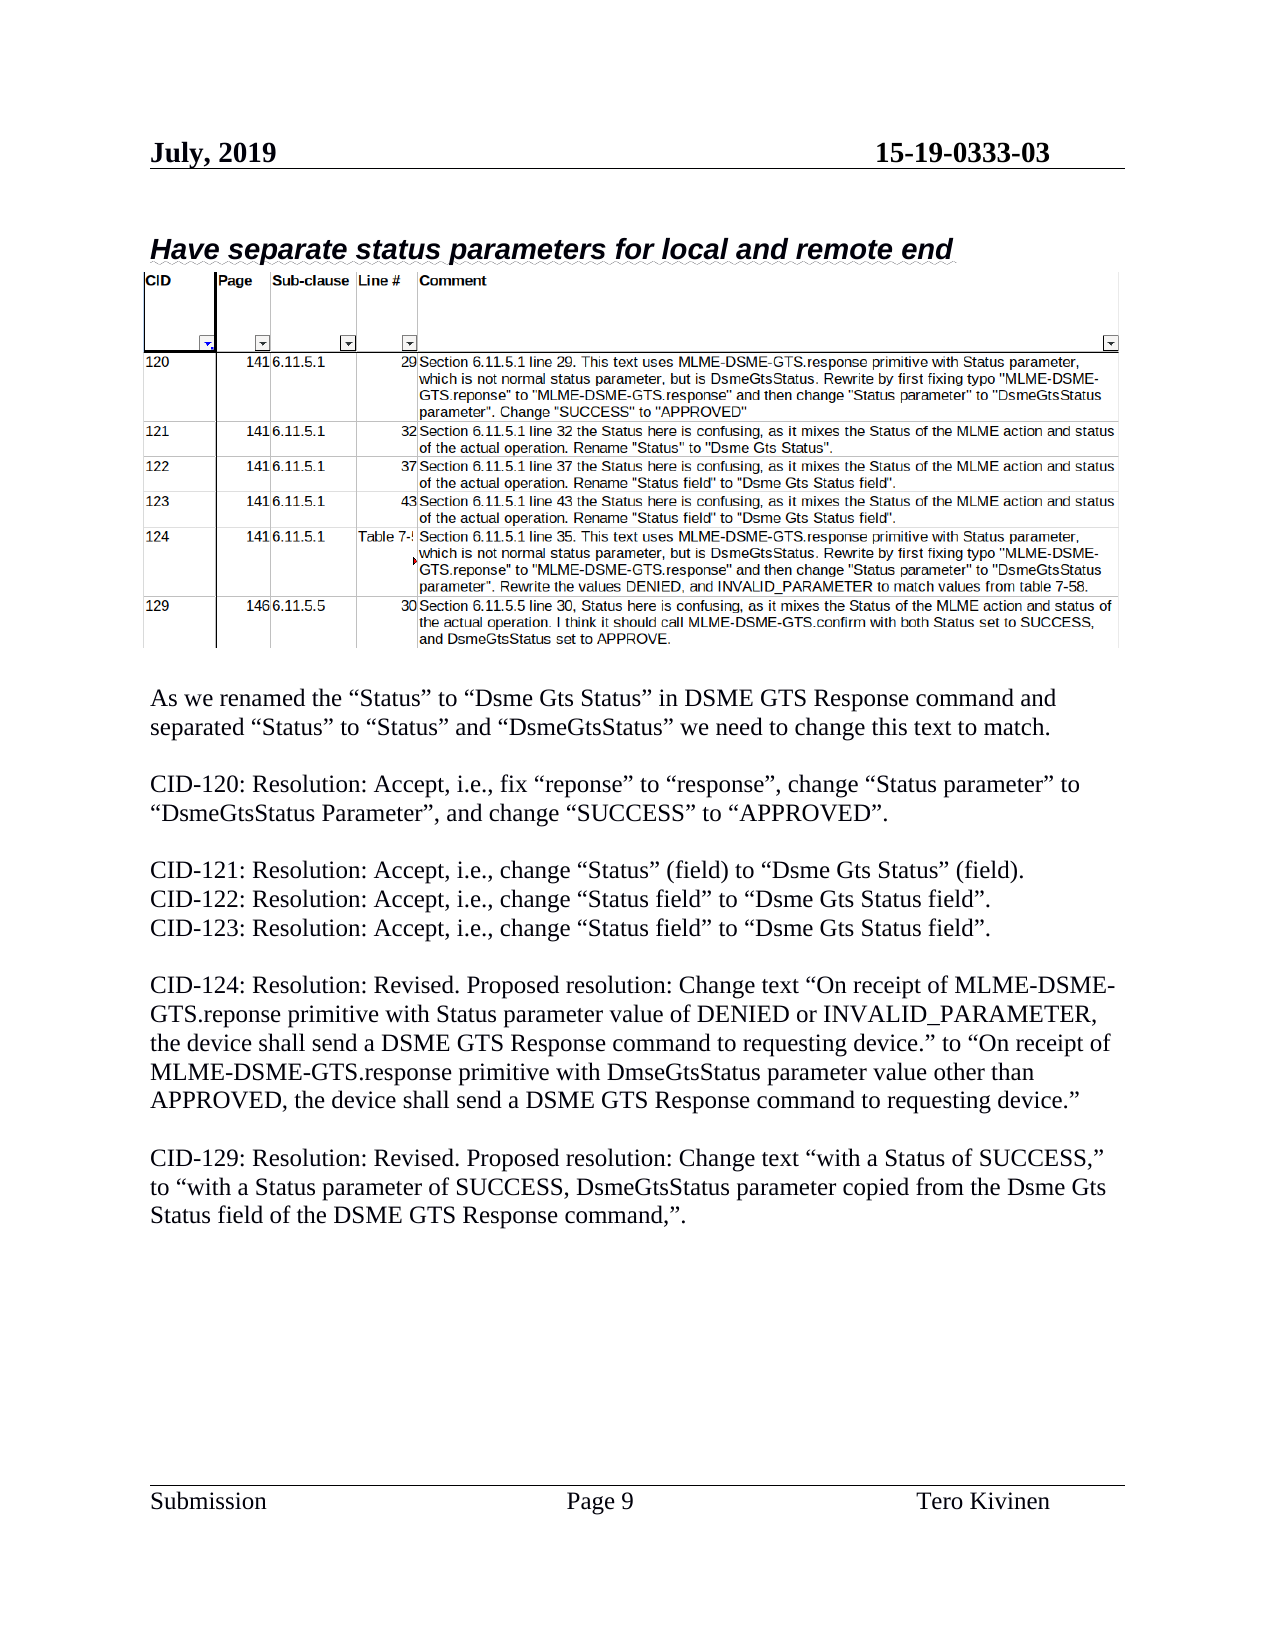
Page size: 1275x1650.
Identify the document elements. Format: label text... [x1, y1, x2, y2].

subtitle Have separate status parameters for local and remote end [150, 232, 1125, 266]
text CID-122: Resolution: Accept, i.e., change “Status field” to “Dsme Gts Status field”. [150, 884, 1125, 913]
text CID-121: Resolution: Accept, i.e., change “Status” (field) to “Dsme Gts Status” (field). [150, 855, 1125, 884]
picture [143, 272, 1119, 648]
text As we renamed the “Status” to “Dsme Gts Status” in DSME GTS Response command and separated “Status” to “Status” and “DsmeGtsStatus” we need to change this text to match. [150, 683, 1125, 740]
text CID-123: Resolution: Accept, i.e., change “Status field” to “Dsme Gts Status field”. [150, 913, 1125, 942]
text CID-124: Resolution: Revised. Proposed resolution: Change text “On receipt of MLME-DSME-GTS.reponse primitive with Status parameter value of DENIED or INVALID_PARAMETER, the device shall send a DSME GTS Response command to requesting device.” to “On receipt of MLME-DSME-GTS.response primitive with DmseGtsStatus parameter value other than APPROVED, the device shall send a DSME GTS Response command to requesting device.” [150, 970, 1125, 1114]
text CID-120: Resolution: Accept, i.e., fix “reponse” to “response”, change “Status parameter” to “DsmeGtsStatus Parameter”, and change “SUCCESS” to “APPROVED”. [150, 769, 1125, 827]
text CID-129: Resolution: Revised. Proposed resolution: Change text “with a Status of SUCCESS,” to “with a Status parameter of SUCCESS, DsmeGtsStatus parameter copied from the Dsme Gts Status field of the DSME GTS Response command,”. [150, 1143, 1125, 1229]
